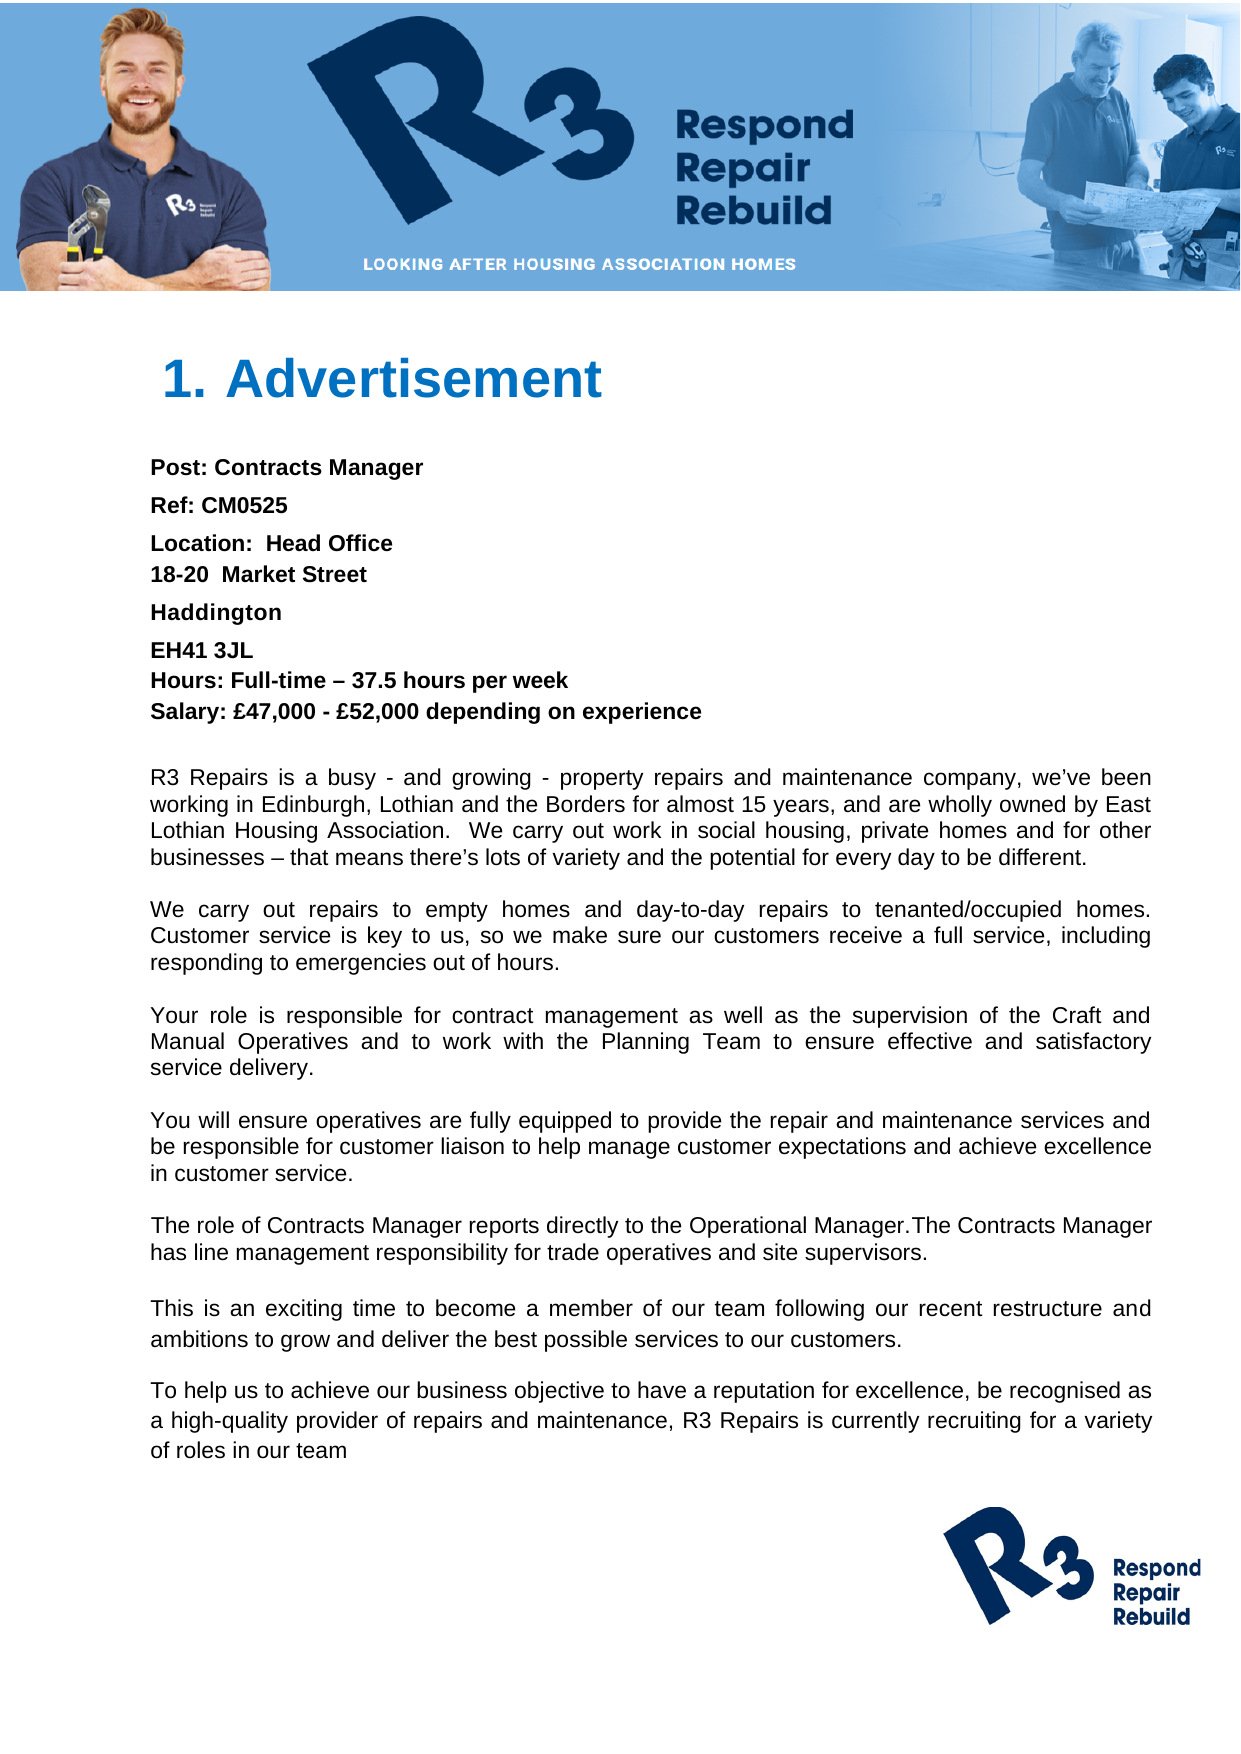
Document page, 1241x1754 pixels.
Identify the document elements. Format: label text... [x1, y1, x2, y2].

text Salary: £47,000 - £52,000 depending on experience [150, 698, 1152, 724]
text Hours: Full-time – 37.5 hours per week [150, 667, 1152, 693]
text Haddington [150, 599, 414, 625]
text The role of Contracts Manager reports directly to the Operational Manager.The Contracts Manager has line management responsibility for trade operatives and site supervisors. [150, 1212, 1152, 1265]
text You will ensure operatives are fully equipped to provide the repair and maintenance services and be responsible for customer liaison to help manage customer expectations and achieve excellence in customer service. [150, 1107, 1152, 1186]
text Ref: CM0525 [150, 492, 388, 519]
text This is an exciting time to become a member of our team following our recent restructure and ambitions to grow and deliver the best possible services to our customers. [150, 1295, 1152, 1352]
text R3 Repairs is a busy - and growing - property repairs and maintenance company, we’ve been working in Edinburgh, Lothian and the Borders for almost 15 years, and are wholly owned by East Lothian Housing Association. We carry out work in social housing, private homes and for other businesses – that means there’s lots of variety and the potential for every day to be different. [150, 764, 1152, 870]
picture [943, 1507, 1201, 1625]
text Your role is responsible for contract management as well as the supervision of the Craft and Manual Operatives and to work with the Planning Team to ensure effective and satisfactory service delivery. [150, 1002, 1152, 1081]
text Location: Head Office 18-20 Market Street [150, 530, 414, 587]
text To help us to achieve our business objective to have a reputation for excellence, be recognised as a high-quality provider of repairs and maintenance, R3 Repairs is currently recruiting for a variety of roles in our team [150, 1377, 1152, 1464]
text We carry out repairs to empty homes and day-to-day repairs to tenanted/occupied homes. Customer service is key to us, so we make sure our customers receive a full service, including responding to emergencies out of hours. [150, 896, 1152, 975]
list Advertisement [162, 348, 1152, 408]
text EH41 3JL [150, 637, 414, 663]
text Post: Contracts Manager [150, 454, 503, 481]
picture [0, 3, 1241, 291]
